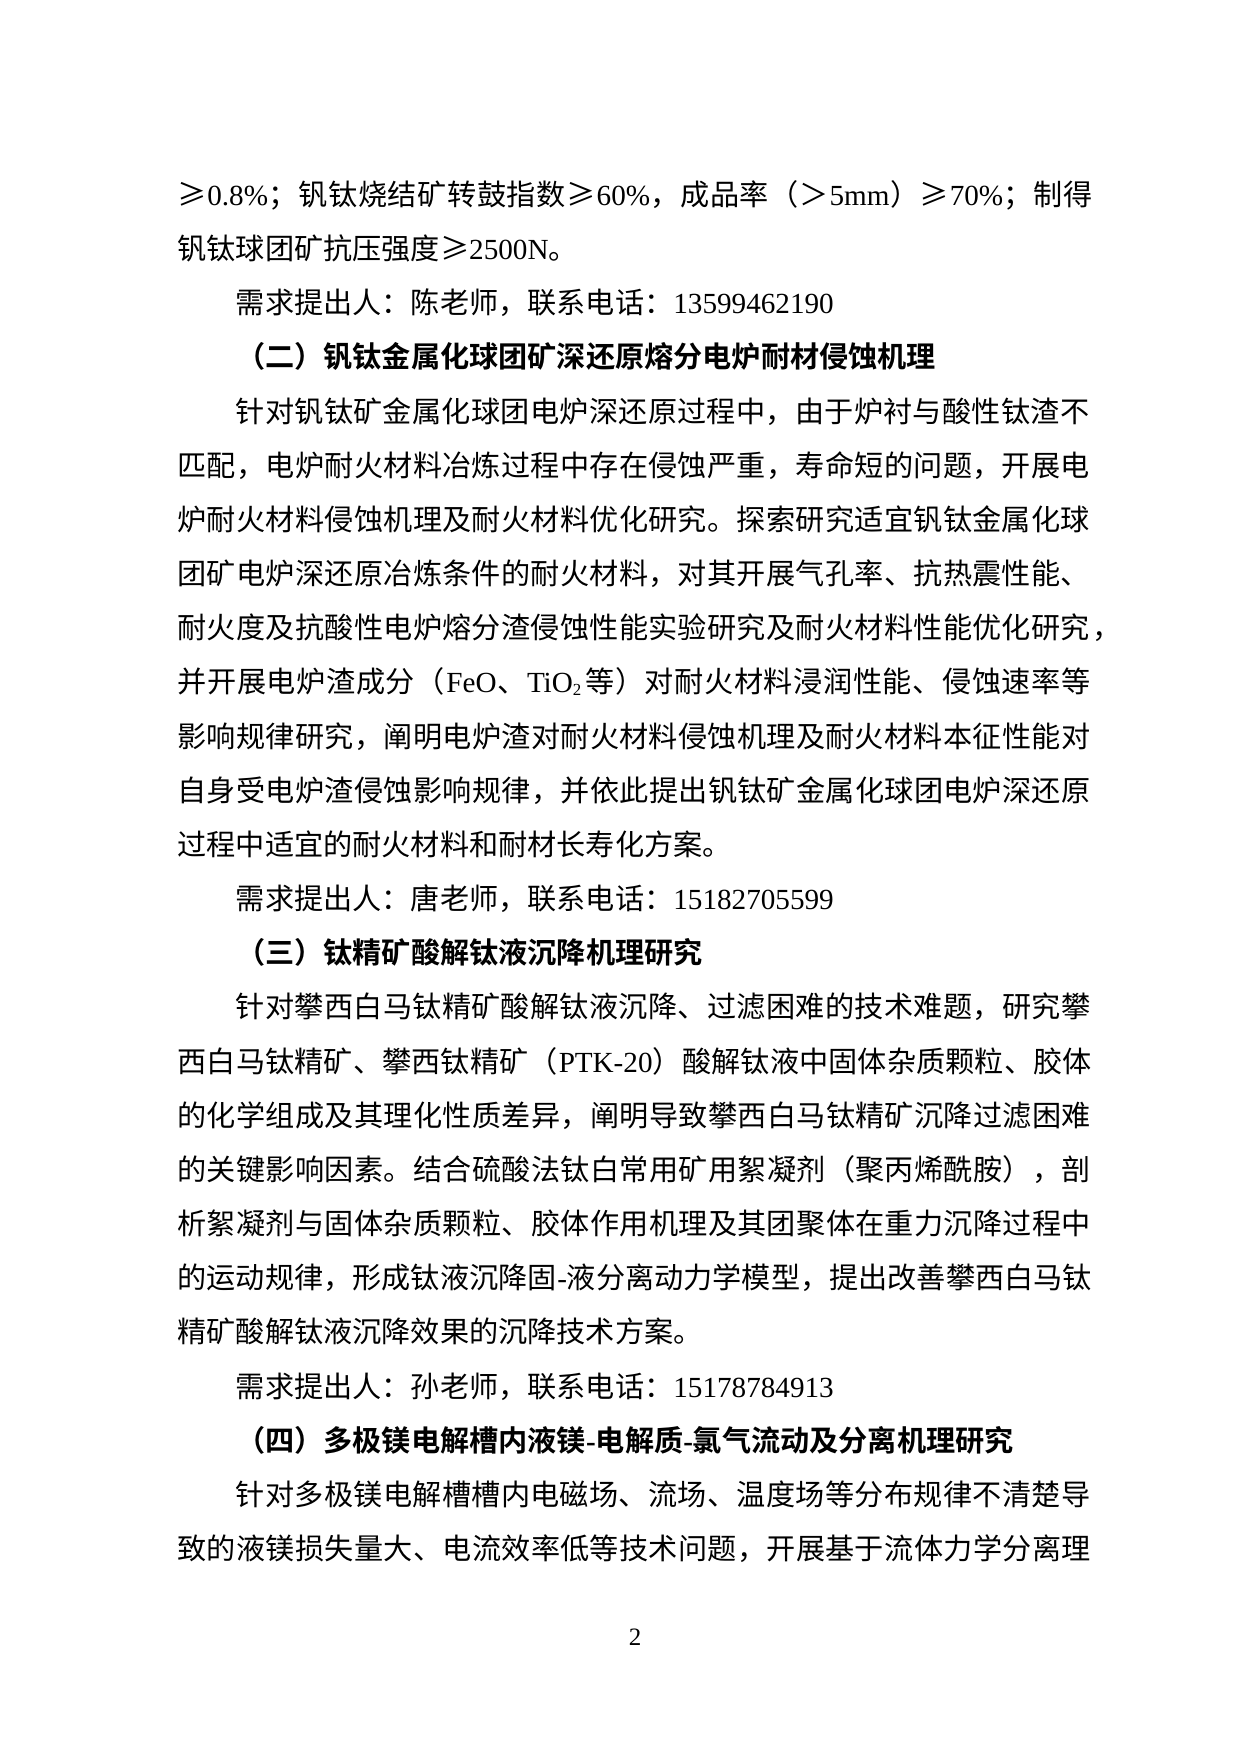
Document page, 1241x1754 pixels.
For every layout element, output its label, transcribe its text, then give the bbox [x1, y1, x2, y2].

text 需求提出人：唐老师，联系电话：15182705599 [177, 866, 1092, 920]
text 需求提出人：陈老师，联系电话：13599462190 [177, 270, 1092, 324]
text （四）多极镁电解槽内液镁-电解质-氯气流动及分离机理研究 [177, 1408, 1092, 1462]
text 需求提出人：孙老师，联系电话：15178784913 [177, 1354, 1092, 1408]
text （三）钛精矿酸解钛液沉降机理研究 [177, 920, 1092, 974]
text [177, 1462, 1092, 1570]
text 针对攀西白马钛精矿酸解钛液沉降、过滤困难的技术难题，研究攀西白马钛精矿、攀西钛精矿（PTK-20）酸解钛液中固体杂质颗粒、胶体的化学组成及其理化性质差异，阐明导致攀西白马钛精矿沉降过滤困难的关键影响因素。结合硫酸法钛白常用矿用絮凝剂（聚丙烯酰胺），剖析絮凝剂与固体杂质颗粒、胶体作用机理及其团聚体在重力沉降过程中的运动规律，形成钛液沉降固-液分离动力学模型，提出改善攀西白马钛精矿酸解钛液沉降效果的沉降技术方案。 [177, 974, 1092, 1354]
text 针对钒钛矿金属化球团电炉深还原过程中，由于炉衬与酸性钛渣不匹配，电炉耐火材料冶炼过程中存在侵蚀严重，寿命短的问题，开展电炉耐火材料侵蚀机理及耐火材料优化研究。探索研究适宜钒钛金属化球团矿电炉深还原冶炼条件的耐火材料，对其开展气孔率、抗热震性能、耐火度及抗酸性电炉熔分渣侵蚀性能实验研究及耐火材料性能优化研究，并开展电炉渣成分（FeO、TiO2等）对耐火材料浸润性能、侵蚀速率等影响规律研究，阐明电炉渣对耐火材料侵蚀机理及耐火材料本征性能对自身受电炉渣侵蚀影响规律，并依此提出钒钛矿金属化球团电炉深还原过程中适宜的耐火材料和耐材长寿化方案。 [177, 379, 1092, 866]
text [177, 162, 1092, 270]
text （二）钒钛金属化球团矿深还原熔分电炉耐材侵蚀机理 [177, 324, 1092, 379]
